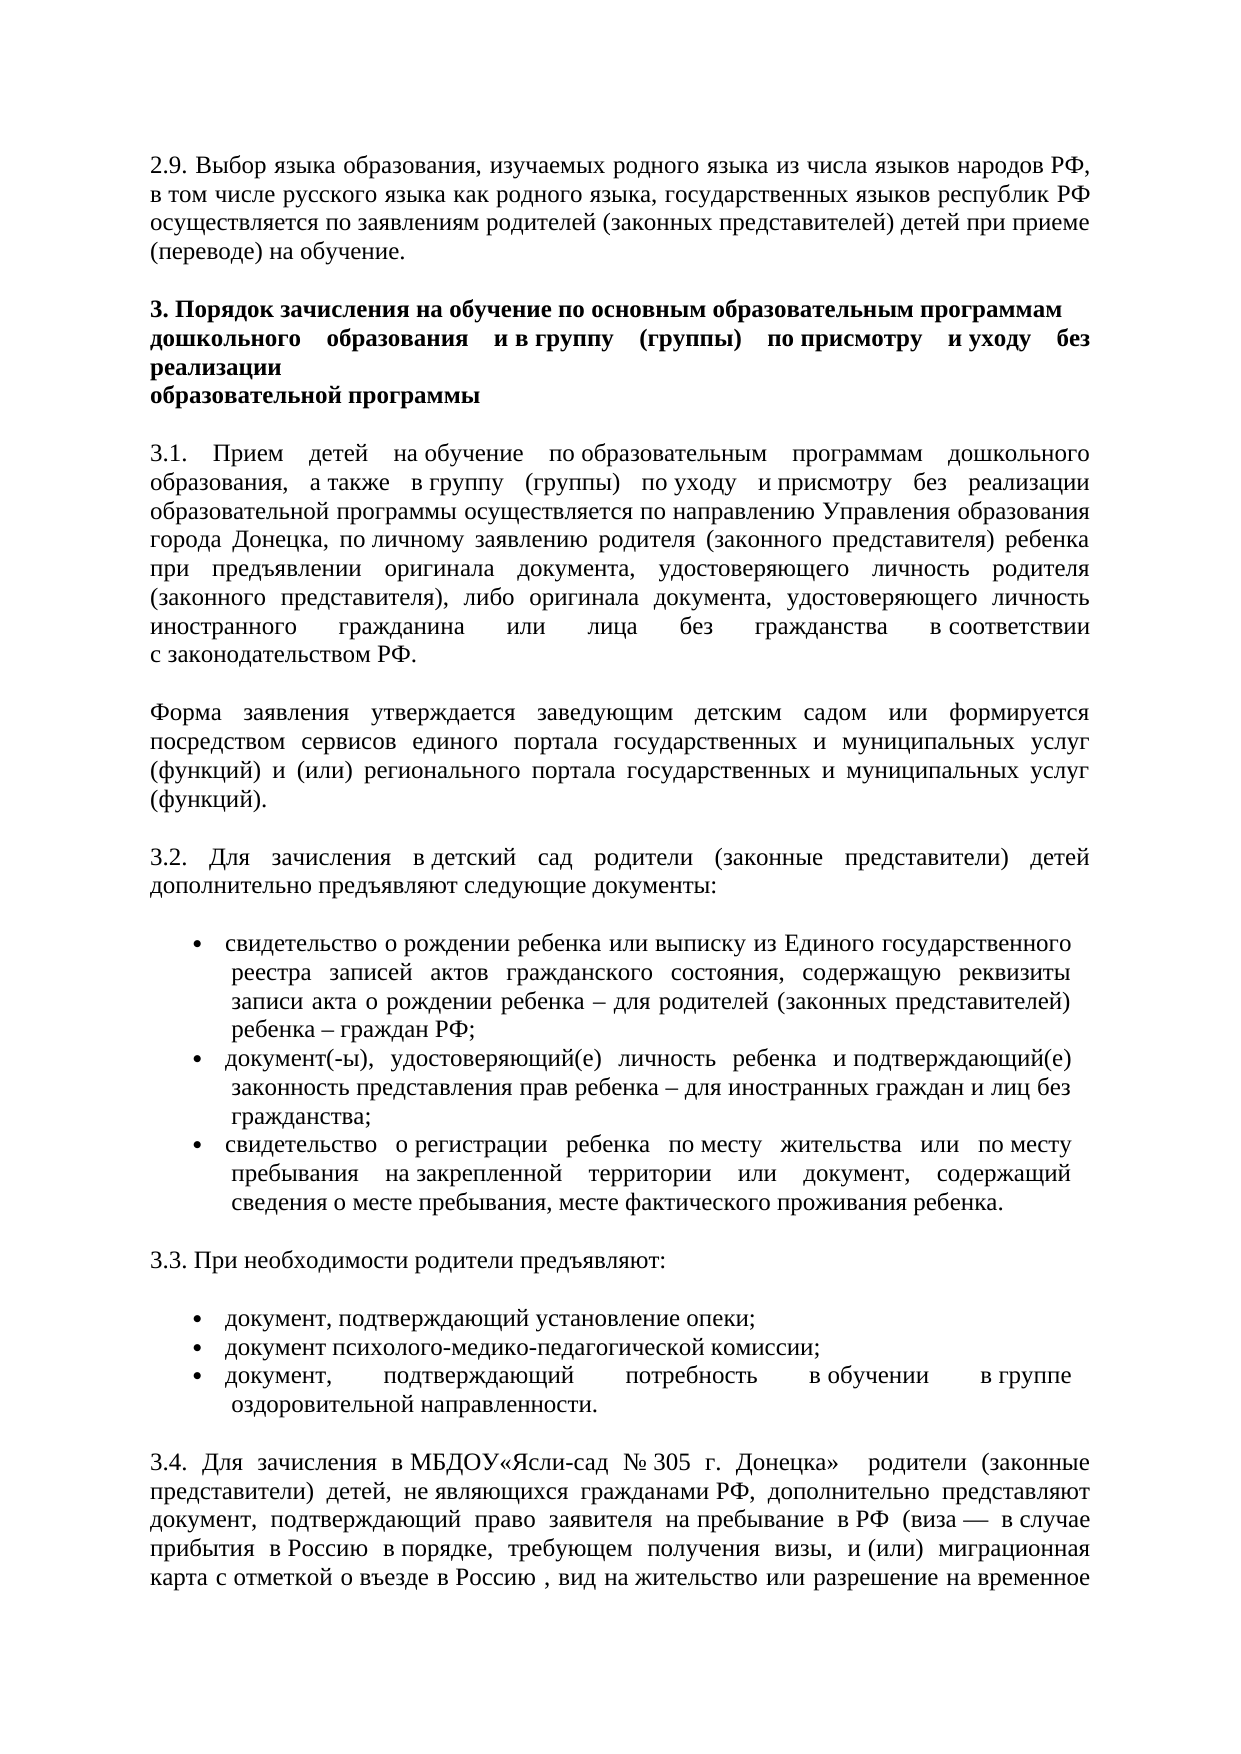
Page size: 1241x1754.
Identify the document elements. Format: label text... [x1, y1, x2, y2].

list документ, подтверждающий установление опеки; [194, 1303, 1071, 1332]
list документ, подтверждающий потребность в обучении в группе оздоровительной направленности. [194, 1360, 1071, 1418]
text 3.2. Для зачисления в детский сад родители (законные представители) детей дополнительно предъявляют следующие документы: [150, 842, 1090, 899]
list документ(-ы), удостоверяющий(е) личность ребенка и подтверждающий(е) законность представления прав ребенка – для иностранных граждан и лиц без гражданства; [194, 1043, 1071, 1129]
list документ психолого-медико-педагогической комиссии; [194, 1332, 1071, 1360]
text 2.9. Выбор языка образования, изучаемых родного языка из числа языков народов РФ, в том числе русского языка как родного языка, государственных языков республик РФ осуществляется по заявлениям родителей (законных представителей) детей при приеме (переводе) на обучение. [150, 150, 1090, 265]
list свидетельство о регистрации ребенка по месту жительства или по месту пребывания на закрепленной территории или документ, содержащий сведения о месте пребывания, месте фактического проживания ребенка. [194, 1129, 1071, 1216]
text 3. Порядок зачисления на обучение по основным образовательным программам дошкольного образования и в группу (группы) по присмотру и уходу без реализации образовательной программы [150, 294, 1090, 409]
text 3.3. При необходимости родители предъявляют: [150, 1245, 1090, 1274]
list свидетельство о рождении ребенка или выписку из Единого государственного реестра записей актов гражданского состояния, содержащую реквизиты записи акта о рождении ребенка – для родителей (законных представителей) ребенка – граждан РФ; [194, 928, 1071, 1043]
text Форма заявления утверждается заведующим детским садом или формируется посредством сервисов единого портала государственных и муниципальных услуг (функций) и (или) регионального портала государственных и муниципальных услуг (функций). [150, 697, 1090, 812]
text 3.1. Прием детей на обучение по образовательным программам дошкольного образования, а также в группу (группы) по уходу и присмотру без реализации образовательной программы осуществляется по направлению Управления образования города Донецка, по личному заявлению родителя (законного представителя) ребенка при предъявлении оригинала документа, удостоверяющего личность родителя (законного представителя), либо оригинала документа, удостоверяющего личность иностранного гражданина или лица без гражданства в соответствии с законодательством РФ. [150, 438, 1090, 668]
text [150, 1447, 1090, 1591]
